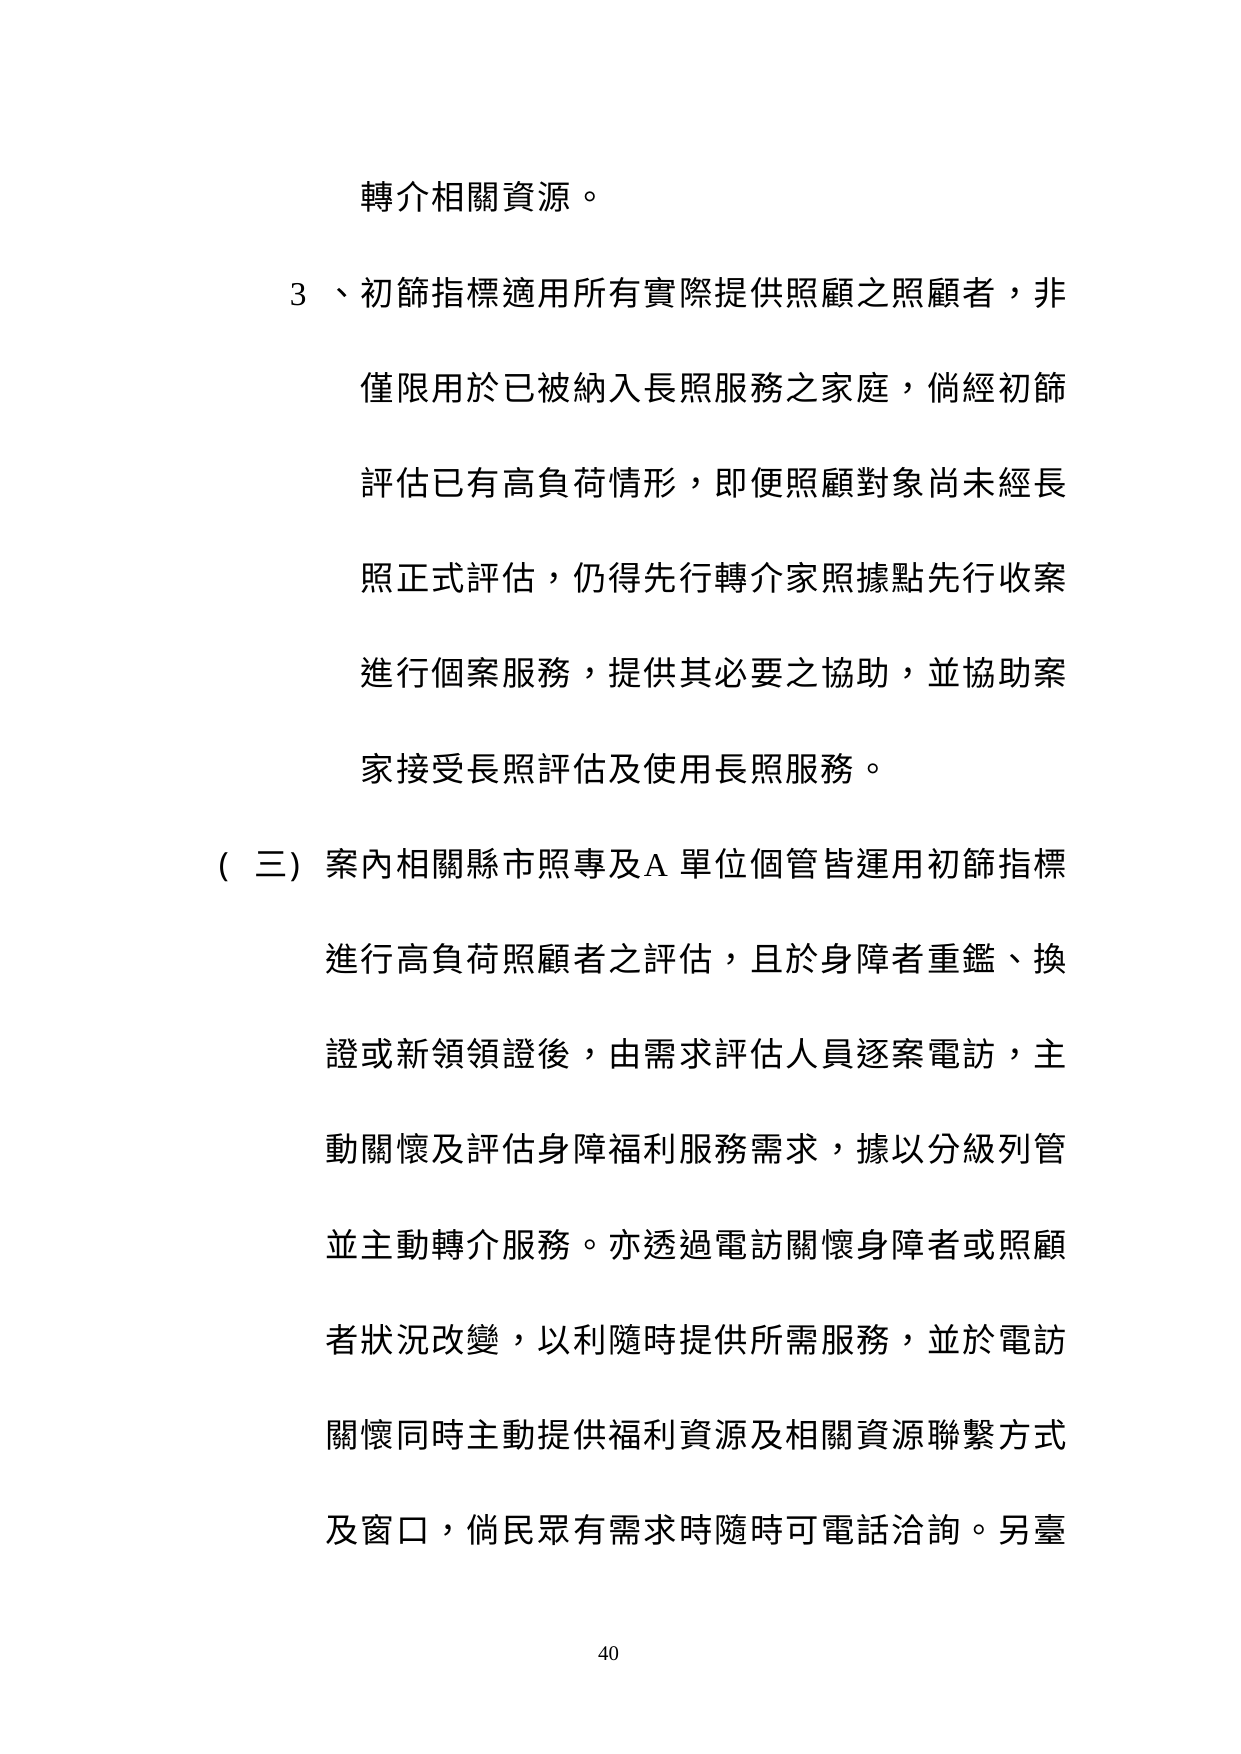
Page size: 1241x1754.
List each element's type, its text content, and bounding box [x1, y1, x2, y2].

subtitle 初篩指標適用所有實際提供照顧之照顧者，非僅限用於已被納入長照服務之家庭，倘經初篩評估已有高負荷情形，即便照顧對象尚未經長照正式評估，仍得先行轉介家照據點先行收案進行個案服務，提供其必要之協助，並協助案家接受長照評估及使用長照服務。 [272, 243, 1069, 814]
subtitle 透過教育訓練，強化照專辨識高負荷照顧者之相關知能及其評估之品質與準確度，並增進A單位個管後續進行個案管理時，對於覺察照顧者負荷轉變之敏感度，相關內容將納入照顧管理人員手冊及A單位個管手冊，以協助其及早轉介相關資源。 [272, 148, 1069, 243]
